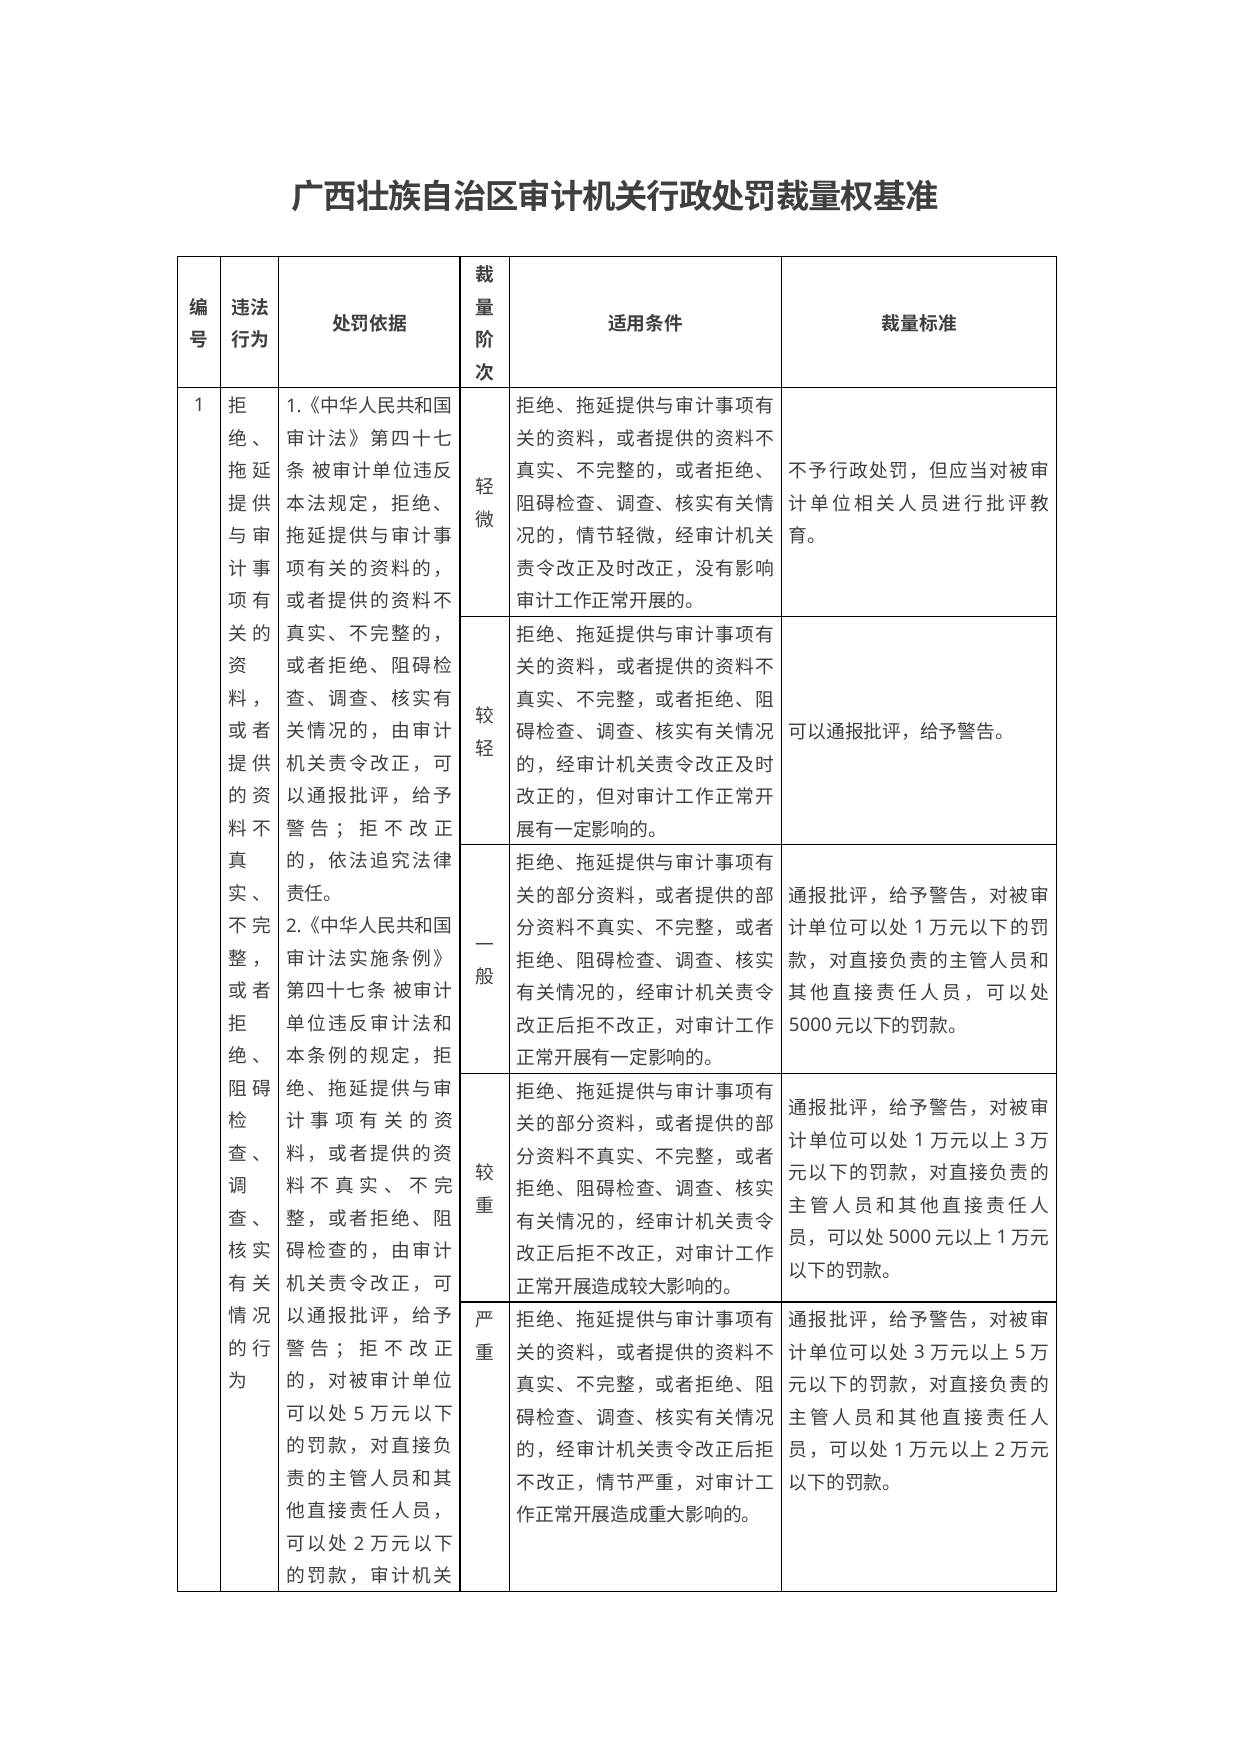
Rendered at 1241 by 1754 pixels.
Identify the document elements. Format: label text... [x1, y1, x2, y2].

table_cell 拒绝、拖延提供与审计事项有关的资料，或者提供的资料不真实、不完整，或者拒绝、阻碍检查、调查、核实有关情况的行为 [221, 388, 278, 1591]
table_cell 轻微 [461, 388, 509, 616]
table_header 处罚依据 [279, 257, 459, 387]
table_cell 严重 [461, 1303, 509, 1591]
table_cell 1 [178, 388, 220, 1591]
table_header 编号 [178, 257, 220, 387]
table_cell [510, 1303, 781, 1591]
table_cell 拒绝、拖延提供与审计事项有关的部分资料，或者提供的部分资料不真实、不完整，或者拒绝、阻碍检查、调查、核实有关情况的，经审计机关责令改正后拒不改正，对审计工作正常开展有一定影响的。 [510, 845, 781, 1073]
table_cell 1.《中华人民共和国审计法》第四十七条 被审计单位违反本法规定，拒绝、拖延提供与审计事项有关的资料的，或者提供的资料不真实、不完整的，或者拒绝、阻碍检查、调查、核实有关情况的，由审计机关责令改正，可以通报批评，给予警告；拒不改正的，依法追究法律责任。 2.《中华人民共和国审计法实施条例》第四十七条 被审计单位违反审计法和本条例的规定，拒绝、拖延提供与审计事项有关的资料，或者提供的资料不真实、不完整，或者拒绝、阻碍检查的，由审计机关责令改正，可以通报批评，给予警告；拒不改正的，对被审计单位可以处5万元以下的罚款，对直接负责的主管人员和其他直接责任人员，可以处2万元以下的罚款，审计机关认为应当给予处分的，向有关主管机关、单位提出给予处分的建议；构成犯罪的，依法追究刑事责任。 [279, 388, 459, 1591]
table_header 适用条件 [510, 257, 781, 387]
table_cell 拒绝、拖延提供与审计事项有关的资料，或者提供的资料不真实、不完整，或者拒绝、阻碍检查、调查、核实有关情况的，经审计机关责令改正及时改正的，但对审计工作正常开展有一定影响的。 [510, 617, 781, 844]
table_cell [782, 1303, 1056, 1591]
table_cell 不予行政处罚，但应当对被审计单位相关人员进行批评教育。 [782, 388, 1056, 616]
table_cell 拒绝、拖延提供与审计事项有关的部分资料，或者提供的部分资料不真实、不完整，或者拒绝、阻碍检查、调查、核实有关情况的，经审计机关责令改正后拒不改正，对审计工作正常开展造成较大影响的。 [510, 1074, 781, 1301]
table_cell 通报批评，给予警告，对被审计单位可以处1万元以下的罚款，对直接负责的主管人员和其他直接责任人员，可以处5000元以下的罚款。 [782, 845, 1056, 1073]
table_cell 较重 [461, 1074, 509, 1301]
table_cell 较轻 [461, 617, 509, 844]
table_cell 可以通报批评，给予警告。 [782, 617, 1056, 844]
table_cell 通报批评，给予警告，对被审计单位可以处1万元以上3万元以下的罚款，对直接负责的主管人员和其他直接责任人员，可以处5000元以上1万元以下的罚款。 [782, 1074, 1056, 1301]
table_cell 一般 [461, 845, 509, 1073]
table_header 裁量标准 [782, 257, 1056, 387]
text 广西壮族自治区审计机关行政处罚裁量权基准 [187, 162, 1053, 227]
table_header 裁量阶次 [461, 257, 509, 387]
table_cell 拒绝、拖延提供与审计事项有关的资料，或者提供的资料不真实、不完整的，或者拒绝、阻碍检查、调查、核实有关情况的，情节轻微，经审计机关责令改正及时改正，没有影响审计工作正常开展的。 [510, 388, 781, 616]
table_header 违法行为 [221, 257, 278, 387]
